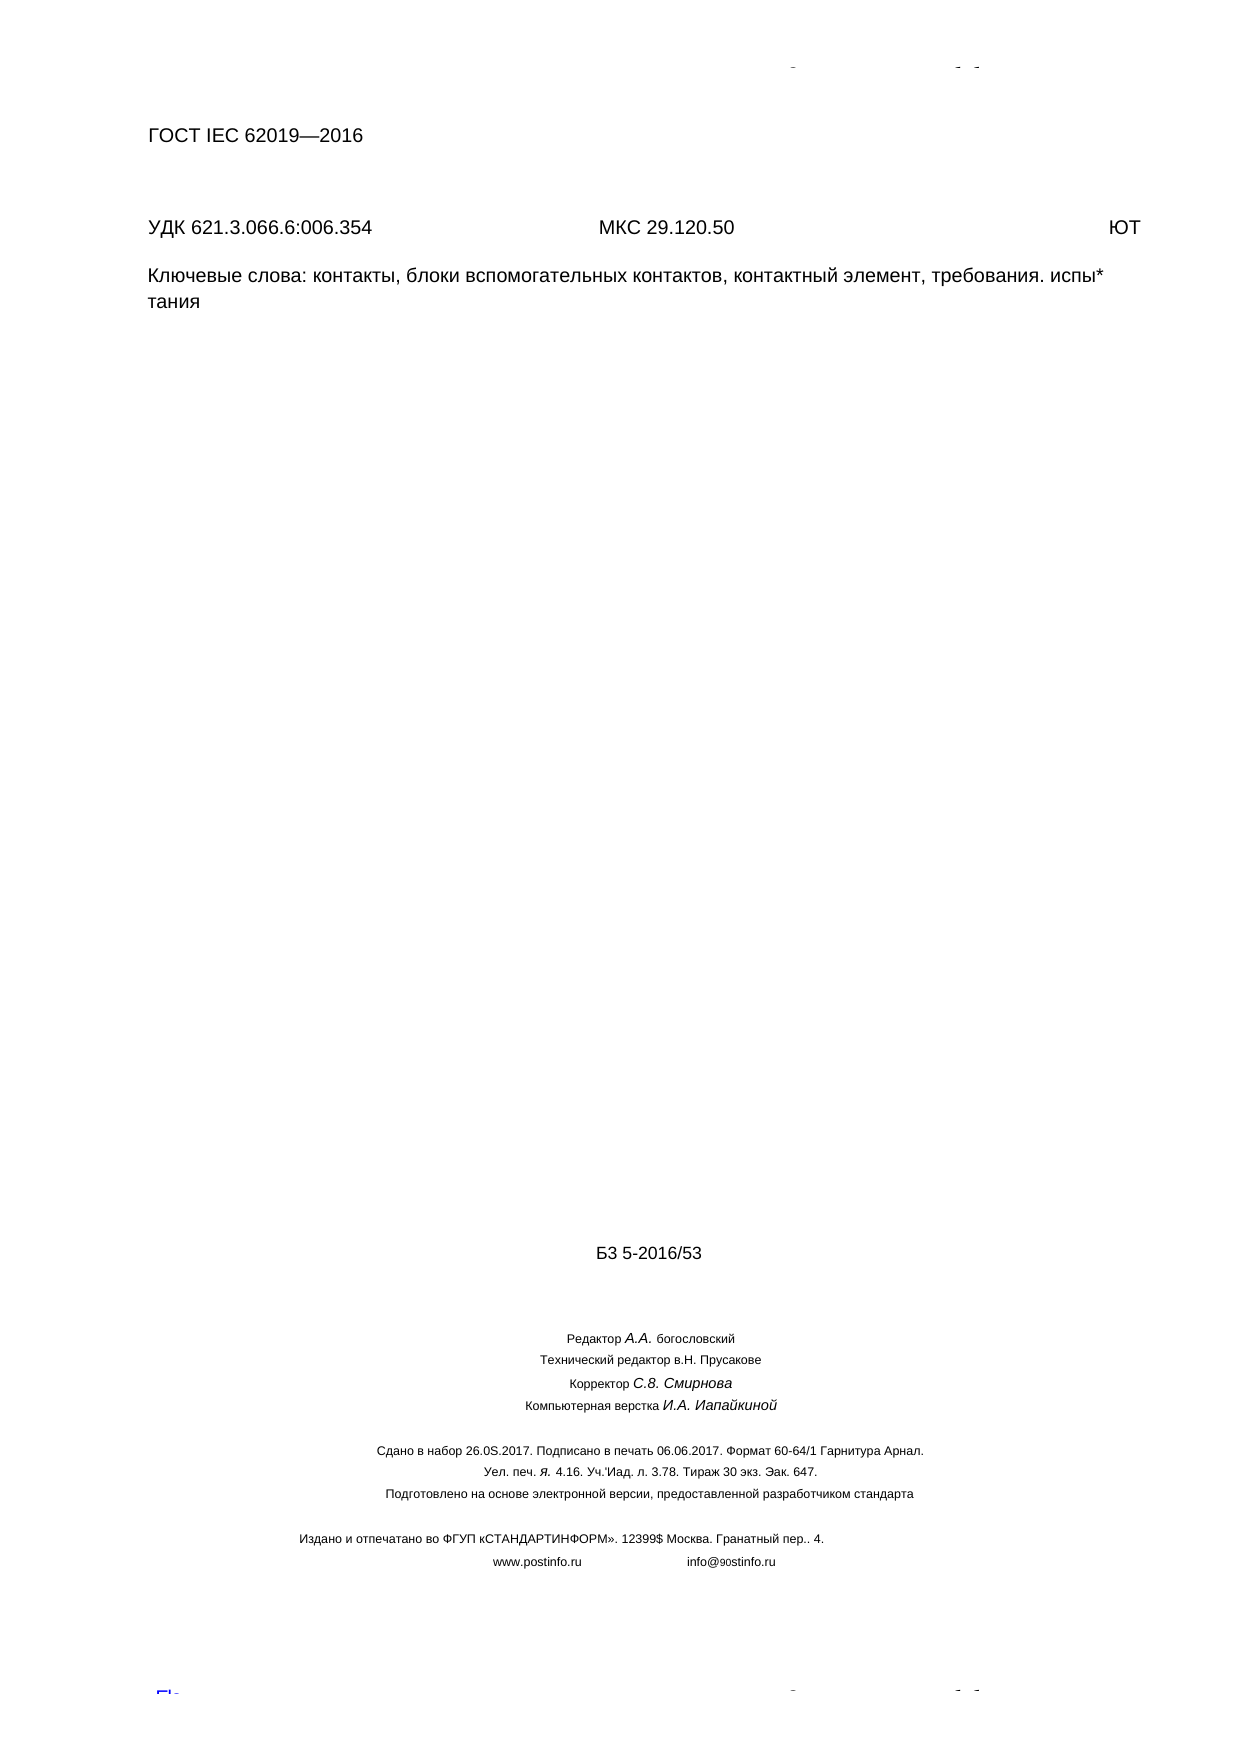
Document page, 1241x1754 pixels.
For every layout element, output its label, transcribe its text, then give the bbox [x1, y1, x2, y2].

text Сдано в набор 26.0S.2017. Подписано в печать 06.06.2017. Формат 60-64/1 Гарнитура Арнал. [148, 1444, 1153, 1458]
text Компьютерная верстка И.А. Иапайкиной [149, 1398, 1153, 1414]
text Ключевые слова: контакты, блоки вспомогательных контактов, контактный элемент, требования. испы* тания [147, 264, 1129, 313]
text Уел. печ. я. 4.16. Уч.'Иад. л. 3.78. Тираж 30 экз. Эак. 647. [148, 1463, 1153, 1479]
text Б3 5-2016/53 [144, 1243, 1153, 1263]
text Подготовлено на основе электронной версии, предоставленной разработчиком стандарта [385, 1487, 1163, 1501]
text Редактор А.А. богословский Технический редактор в.Н. Прусакове Корректор С.8. Смирнова [539, 1330, 762, 1391]
text www.postinfo.ru info@90stinfo.ru [135, 1554, 1133, 1569]
text УДК 621.3.066.6:006.354 МКС 29.120.50 ЮТ [135, 216, 1153, 238]
text Издано и отпечатано во ФГУП кСТАНДАРТИНФОРМ». 12399$ Москва. Гранатный пер.. 4. [299, 1532, 1163, 1546]
text ГОСТ IEC 62019—2016 [148, 124, 1163, 147]
